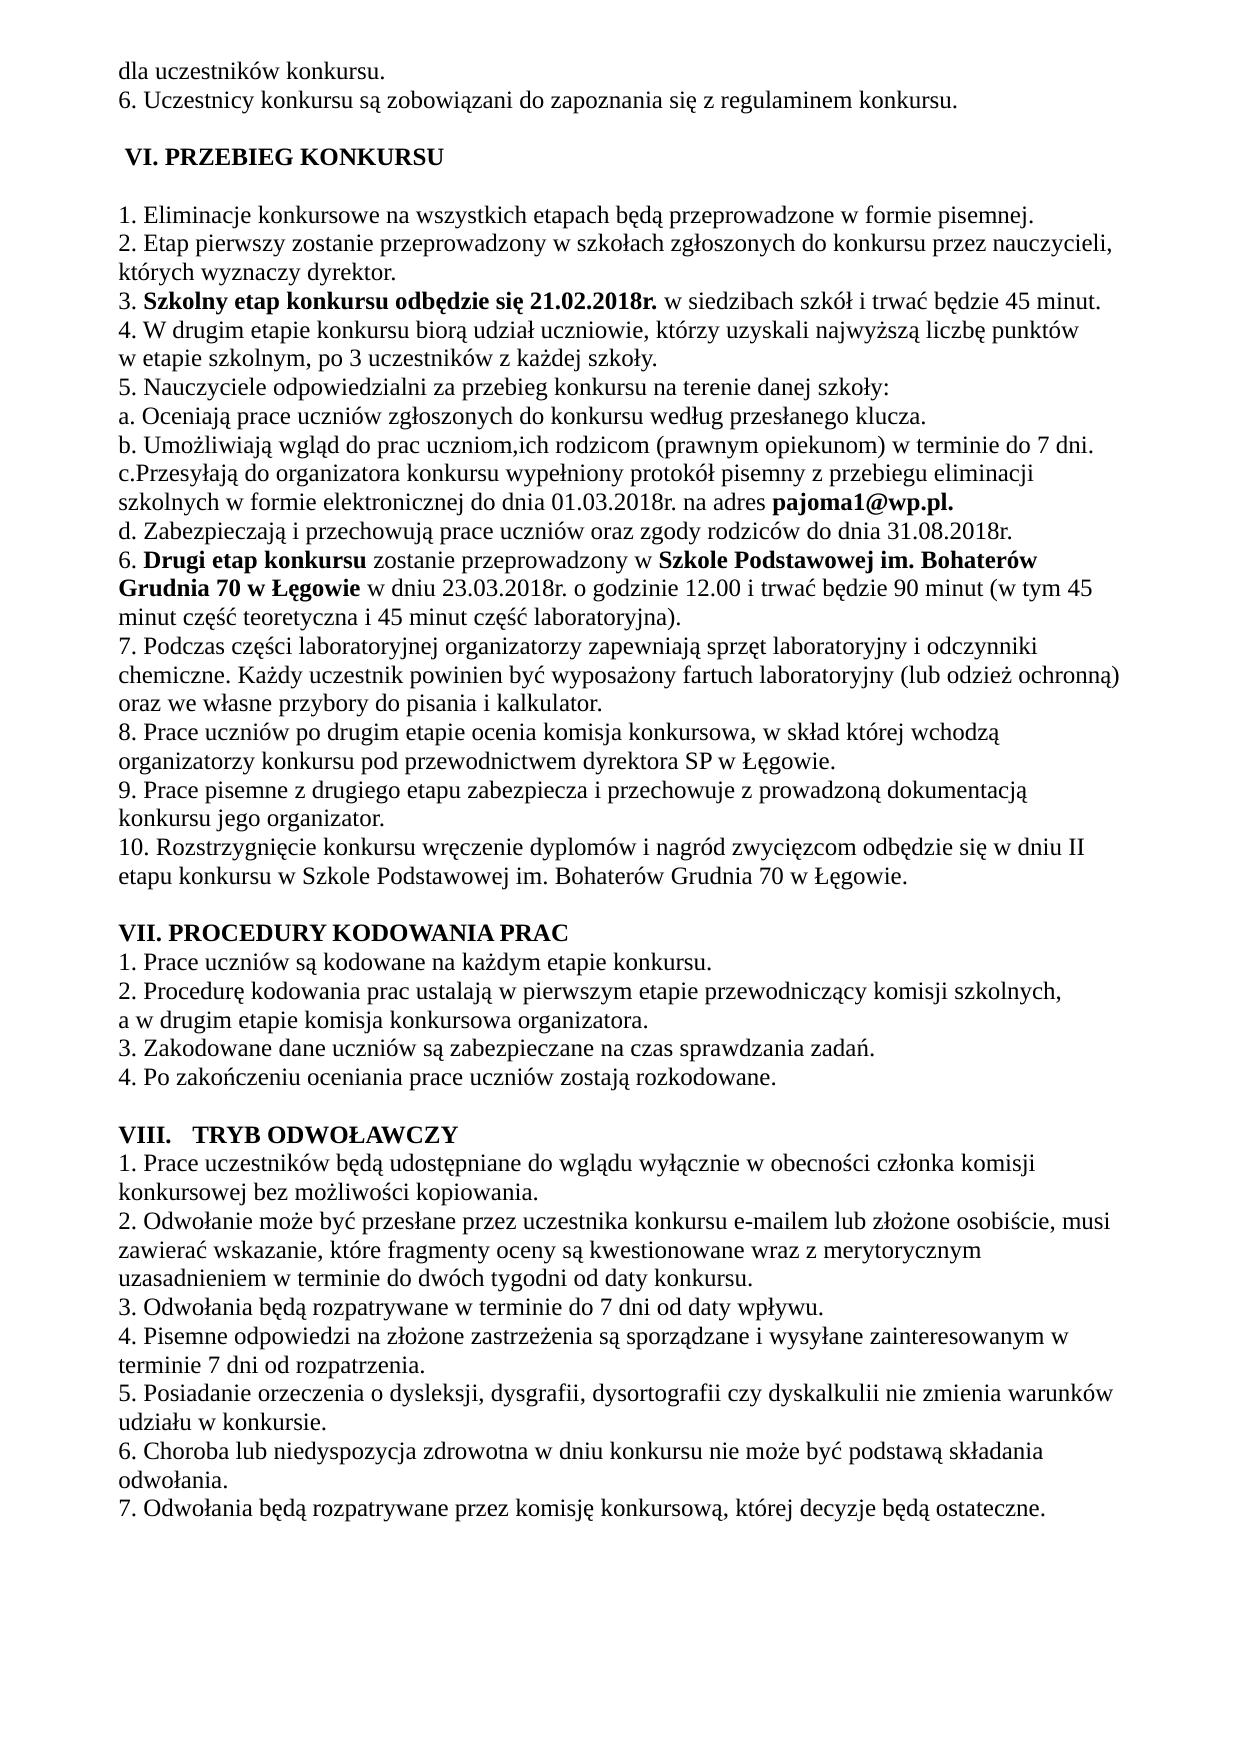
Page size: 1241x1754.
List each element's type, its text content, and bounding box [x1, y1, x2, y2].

text 1. Eliminacje konkursowe na wszystkich etapach będą przeprowadzone w formie pisemnej. [118, 200, 1122, 228]
text 6. Drugi etap konkursu zostanie przeprowadzony w Szkole Podstawowej im. Bohaterów Grudnia 70 w Łęgowie w dniu 23.03.2018r. o godzinie 12.00 i trwać będzie 90 minut (w tym 45 minut część teoretyczna i 45 minut część laboratoryjna). [118, 545, 1122, 631]
text 2. Odwołanie może być przesłane przez uczestnika konkursu e-mailem lub złożone osobiście, musi zawierać wskazanie, które fragmenty oceny są kwestionowane wraz z merytorycznym uzasadnieniem w terminie do dwóch tygodni od daty konkursu. [118, 1206, 1122, 1292]
text 3. Odwołania będą rozpatrywane w terminie do 7 dni od daty wpływu. [118, 1292, 1122, 1321]
text 4. Po zakończeniu oceniania prace uczniów zostają rozkodowane. [118, 1062, 1122, 1091]
list TRYB ODWOŁAWCZY [118, 1120, 1122, 1148]
text 6. Choroba lub niedyspozycja zdrowotna w dniu konkursu nie może być podstawą składania odwołania. [118, 1436, 1122, 1493]
text 7. Odwołania będą rozpatrywane przez komisję konkursową, której decyzje będą ostateczne. [118, 1493, 1122, 1522]
text 2. Etap pierwszy zostanie przeprowadzony w szkołach zgłoszonych do konkursu przez nauczycieli, których wyznaczy dyrektor. [118, 228, 1122, 286]
text 1. Prace uczniów są kodowane na każdym etapie konkursu. [118, 947, 1122, 976]
text 7. Podczas części laboratoryjnej organizatorzy zapewniają sprzęt laboratoryjny i odczynniki chemiczne. Każdy uczestnik powinien być wyposażony fartuch laboratoryjny (lub odzież ochronną) oraz we własne przybory do pisania i kalkulator. [118, 631, 1122, 717]
text VII. PROCEDURY KODOWANIA PRAC [118, 918, 1122, 947]
text 1. Prace uczestników będą udostępniane do wglądu wyłącznie w obecności członka komisji konkursowej bez możliwości kopiowania. [118, 1148, 1122, 1206]
text 5. Nauczyciele odpowiedzialni za przebieg konkursu na terenie danej szkoły: [118, 372, 1122, 401]
text 8. Prace uczniów po drugim etapie ocenia komisja konkursowa, w skład której wchodzą organizatorzy konkursu pod przewodnictwem dyrektora SP w Łęgowie. [118, 717, 1122, 775]
text b. Umożliwiają wgląd do prac uczniom,ich rodzicom (prawnym opiekunom) w terminie do 7 dni. c.Przesyłają do organizatora konkursu wypełniony protokół pisemny z przebiegu eliminacji szkolnych w formie elektronicznej do dnia 01.03.2018r. na adres pajoma1@wp.pl. [118, 430, 1122, 516]
text 2. Procedurę kodowania prac ustalają w pierwszym etapie przewodniczący komisji szkolnych, a w drugim etapie komisja konkursowa organizatora. [118, 976, 1122, 1033]
text 5. Posiadanie orzeczenia o dysleksji, dysgrafii, dysortografii czy dyskalkulii nie zmienia warunków udziału w konkursie. [118, 1378, 1122, 1436]
text VI. PRZEBIEG KONKURSU [118, 142, 1122, 171]
text 4. W drugim etapie konkursu biorą udział uczniowie, którzy uzyskali najwyższą liczbę punktów w etapie szkolnym, po 3 uczestników z każdej szkoły. [118, 315, 1122, 372]
text 3. Szkolny etap konkursu odbędzie się 21.02.2018r. w siedzibach szkół i trwać będzie 45 minut. [118, 286, 1122, 315]
text 3. Zakodowane dane uczniów są zabezpieczane na czas sprawdzania zadań. [118, 1033, 1122, 1062]
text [118, 56, 1122, 85]
text 9. Prace pisemne z drugiego etapu zabezpiecza i przechowuje z prowadzoną dokumentacją konkursu jego organizator. [118, 775, 1122, 832]
text 6. Uczestnicy konkursu są zobowiązani do zapoznania się z regulaminem konkursu. [118, 85, 1122, 113]
text 10. Rozstrzygnięcie konkursu wręczenie dyplomów i nagród zwycięzcom odbędzie się w dniu II etapu konkursu w Szkole Podstawowej im. Bohaterów Grudnia 70 w Łęgowie. [118, 832, 1122, 890]
text 4. Pisemne odpowiedzi na złożone zastrzeżenia są sporządzane i wysyłane zainteresowanym w terminie 7 dni od rozpatrzenia. [118, 1321, 1122, 1378]
text d. Zabezpieczają i przechowują prace uczniów oraz zgody rodziców do dnia 31.08.2018r. [118, 516, 1122, 545]
text a. Oceniają prace uczniów zgłoszonych do konkursu według przesłanego klucza. [118, 401, 1122, 430]
